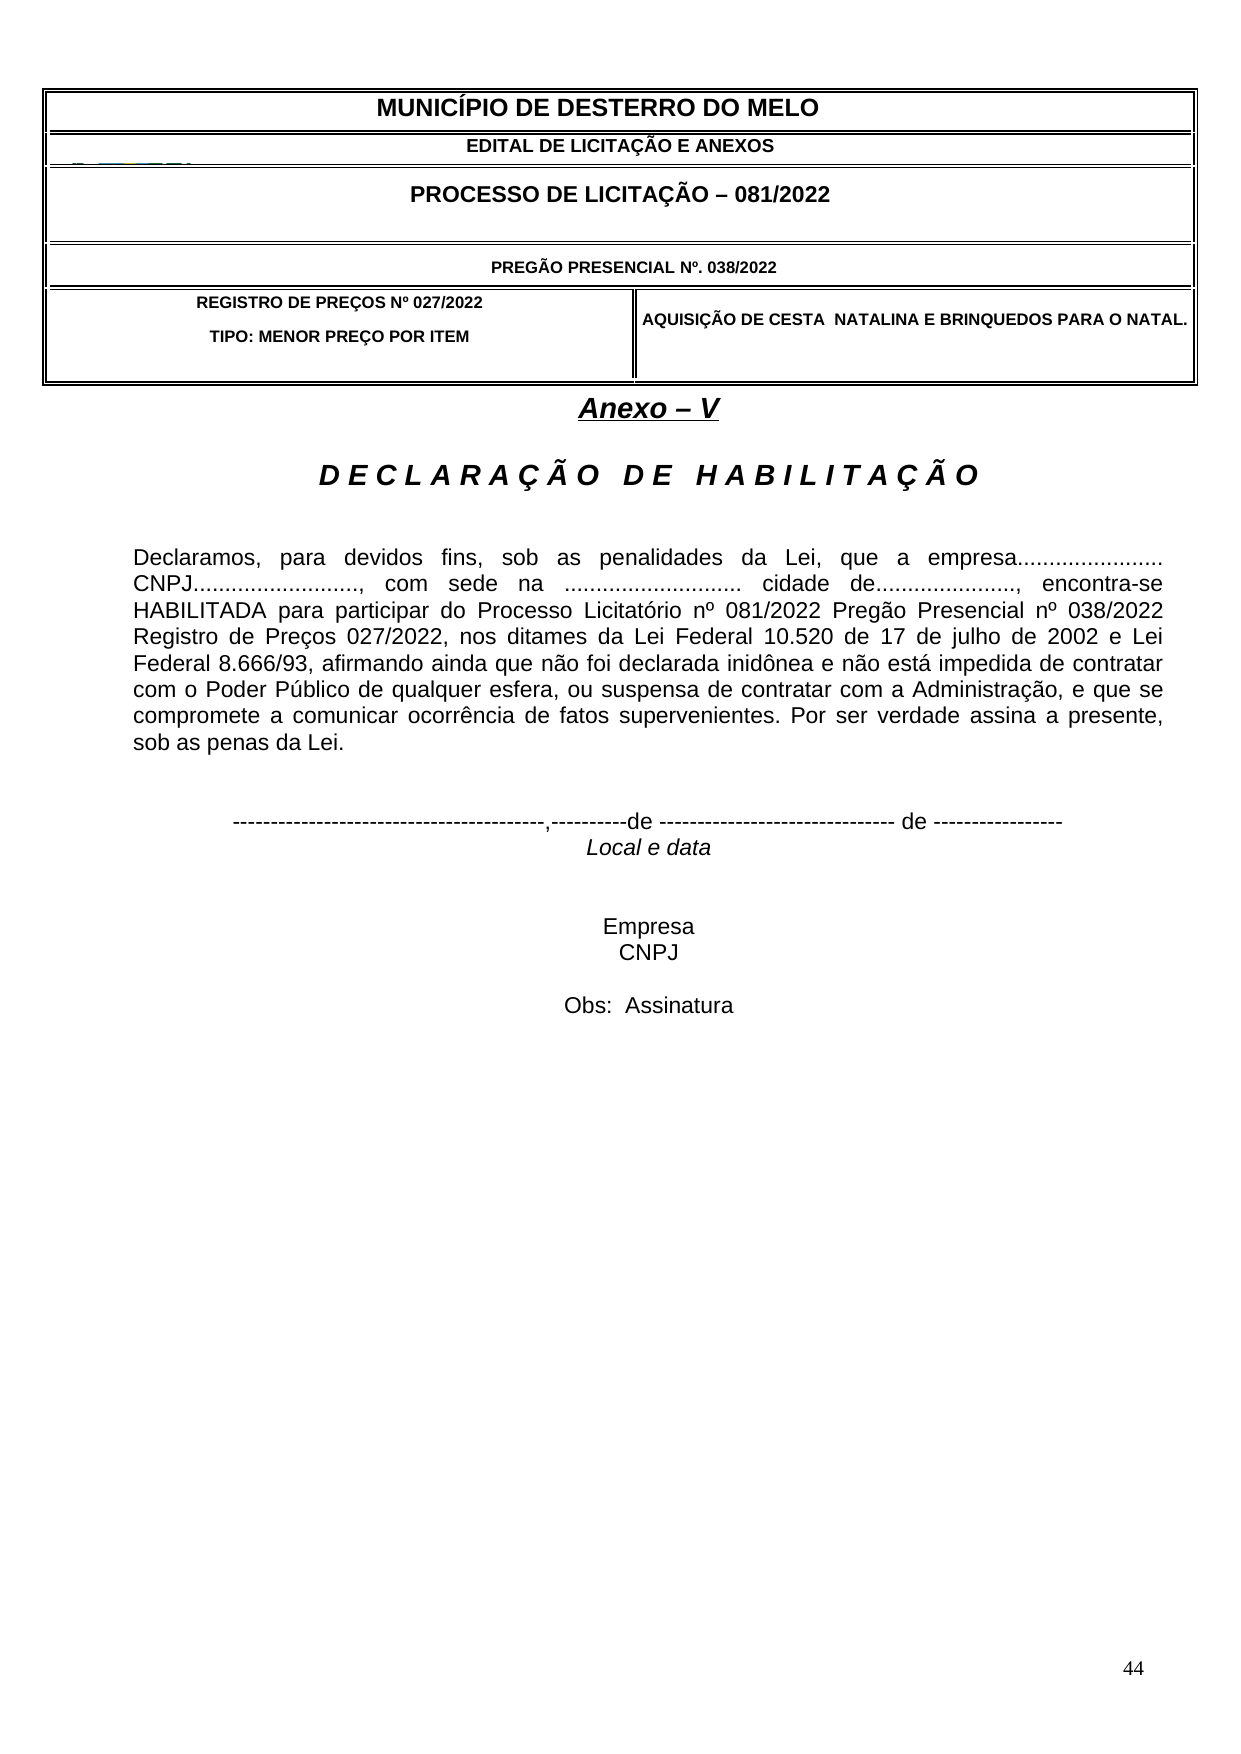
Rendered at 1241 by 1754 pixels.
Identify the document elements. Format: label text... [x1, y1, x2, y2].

text -----------------------------------------,----------de ------------------------------- de ----------------- [133, 808, 1164, 834]
text Declaramos, para devidos fins, sob as penalidades da Lei, que a empresa....................... CNPJ.........................., com sede na ............................ cidade de......................, encontra-se HABILITADA para participar do Processo Licitatório nº 081/2022 Pregão Presencial nº 038/2022 Registro de Preços 027/2022, nos ditames da Lei Federal 10.520 de 17 de julho de 2002 e Lei Federal 8.666/93, afirmando ainda que não foi declarada inidônea e não está impedida de contratar com o Poder Público de qualquer esfera, ou suspensa de contratar com a Administração, e que se compromete a comunicar ocorrência de fatos supervenientes. Por ser verdade assina a presente, sob as penas da Lei. [133, 544, 1164, 755]
text Empresa [133, 913, 1164, 939]
text CNPJ [133, 939, 1164, 966]
text Local e data [133, 834, 1164, 860]
text Obs: Assinatura [133, 992, 1164, 1018]
text Anexo – V [133, 391, 1164, 424]
text D E C L A R A Ç Ã O D E H A B I L I T A Ç Ã O [133, 458, 1164, 491]
